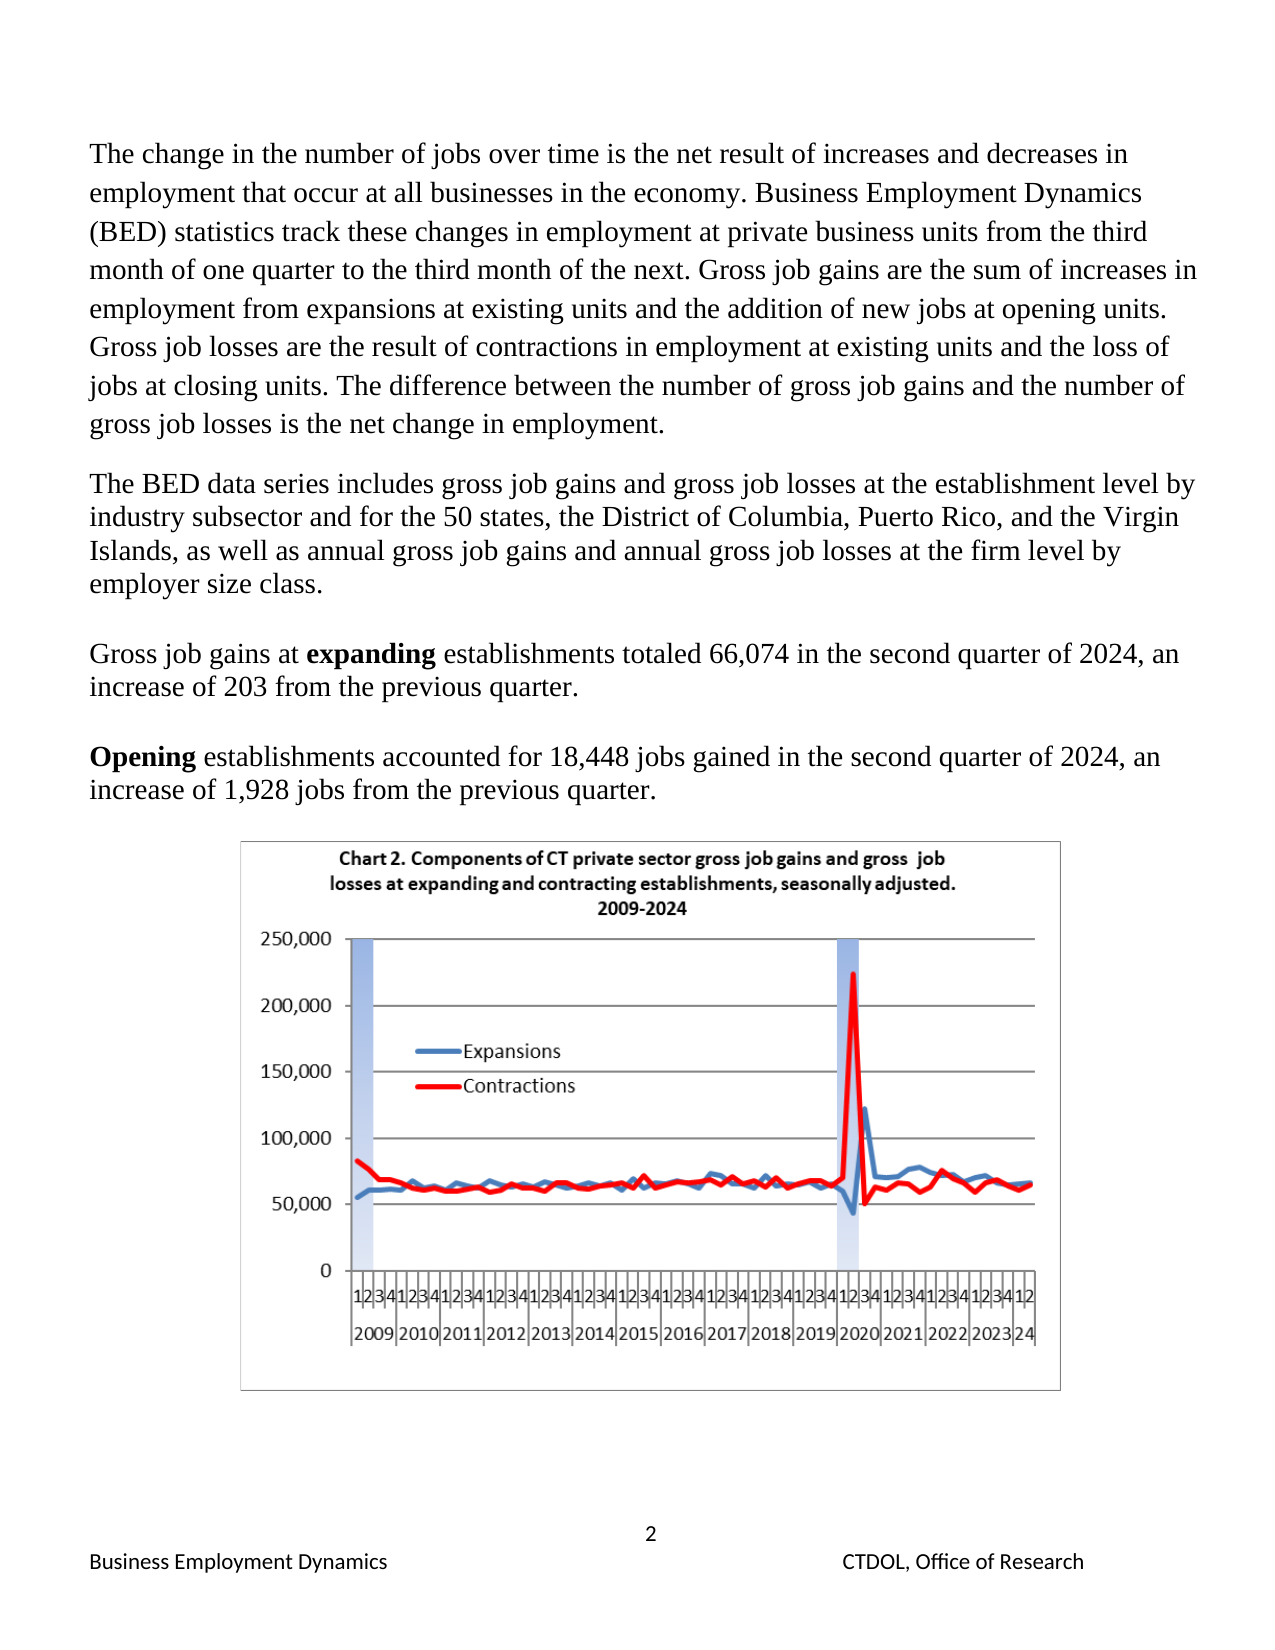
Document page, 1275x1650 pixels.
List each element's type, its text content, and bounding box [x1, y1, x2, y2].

text The BED data series includes gross job gains and gross job losses at the establishment level by industry subsector and for the 50 states, the District of Columbia, Puerto Rico, and the Virgin Islands, as well as annual gross job gains and annual gross job losses at the firm level by employer size class. [89, 466, 1212, 600]
text Opening establishments accounted for 18,448 jobs gained in the second quarter of 2024, an increase of 1,928 jobs from the previous quarter. [89, 739, 1212, 806]
text Gross job gains at expanding establishments totaled 66,074 in the second quarter of 2024, an increase of 203 from the previous quarter. [89, 600, 1212, 703]
picture [240, 841, 1061, 1391]
text The change in the number of jobs over time is the net result of increases and decreases in employment that occur at all businesses in the economy. Business Employment Dynamics (BED) statistics track these changes in employment at private business units from the third month of one quarter to the third month of the next. Gross job gains are the sum of increases in employment from expansions at existing units and the addition of new jobs at opening units. Gross job losses are the result of contractions in employment at existing units and the loss of jobs at closing units. The difference between the number of gross job gains and the number of gross job losses is the net change in employment. [89, 137, 1212, 440]
